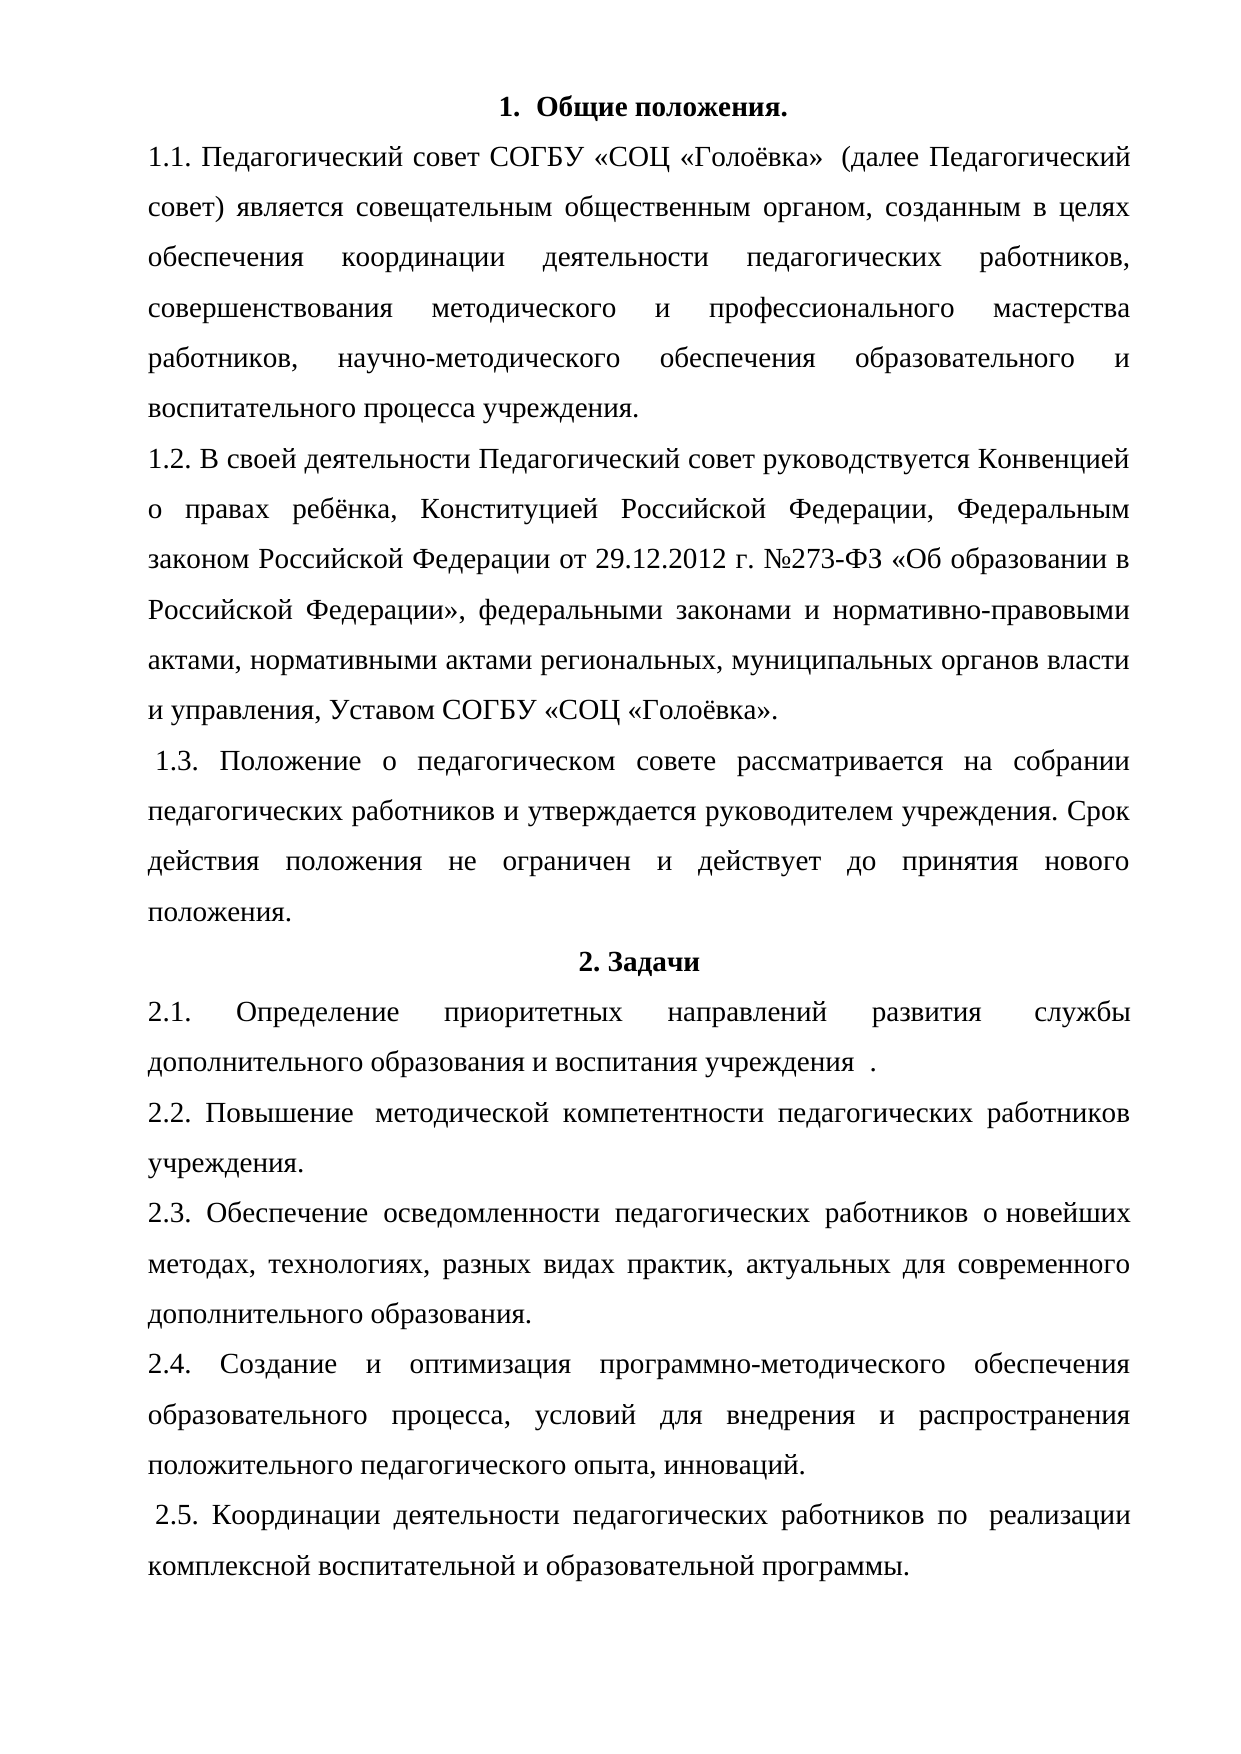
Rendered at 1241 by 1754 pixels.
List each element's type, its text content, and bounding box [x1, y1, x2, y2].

text 1.2. В своей деятельности Педагогический совет руководствуется Конвенцией о правах ребёнка, Конституцией Российской Федерации, Федеральным законом Российской Федерации от 29.12.2012 г. №273-ФЗ «Об образовании в Российской Федерации», федеральными законами и нормативно-правовыми актами, нормативными актами региональных, муниципальных органов власти и управления, Уставом СОГБУ «СОЦ «Голоёвка». [148, 441, 1131, 726]
text 1.1. Педагогический совет СОГБУ «СОЦ «Голоёвка» (далее Педагогический совет) является совещательным общественным органом, созданным в целях обеспечения координации деятельности педагогических работников, совершенствования методического и профессионального мастерства работников, научно-методического обеспечения образовательного и воспитательного процесса учреждения. [148, 139, 1131, 424]
text 2.4. Создание и оптимизация программно-методического обеспечения образовательного процесса, условий для внедрения и распространения положительного педагогического опыта, инноваций. [148, 1346, 1131, 1481]
text 1.3. Положение о педагогическом совете рассматривается на собрании педагогических работников и утверждается руководителем учреждения. Срок действия положения не ограничен и действует до принятия нового положения. [148, 743, 1131, 927]
text 2.2. Повышение методической компетентности педагогических работников учреждения. [148, 1095, 1131, 1179]
text 2.5. Координации деятельности педагогических работников по реализации комплексной воспитательной и образовательной программы. [148, 1497, 1131, 1581]
list Общие положения. [156, 89, 1131, 122]
text 2.1. Определение приоритетных направлений развития службы дополнительного образования и воспитания учреждения . [148, 994, 1131, 1078]
text 2.3. Обеспечение осведомленности педагогических работников о новейших методах, технологиях, разных видах практик, актуальных для современного дополнительного образования. [148, 1196, 1131, 1330]
text 2. Задачи [148, 944, 1131, 977]
